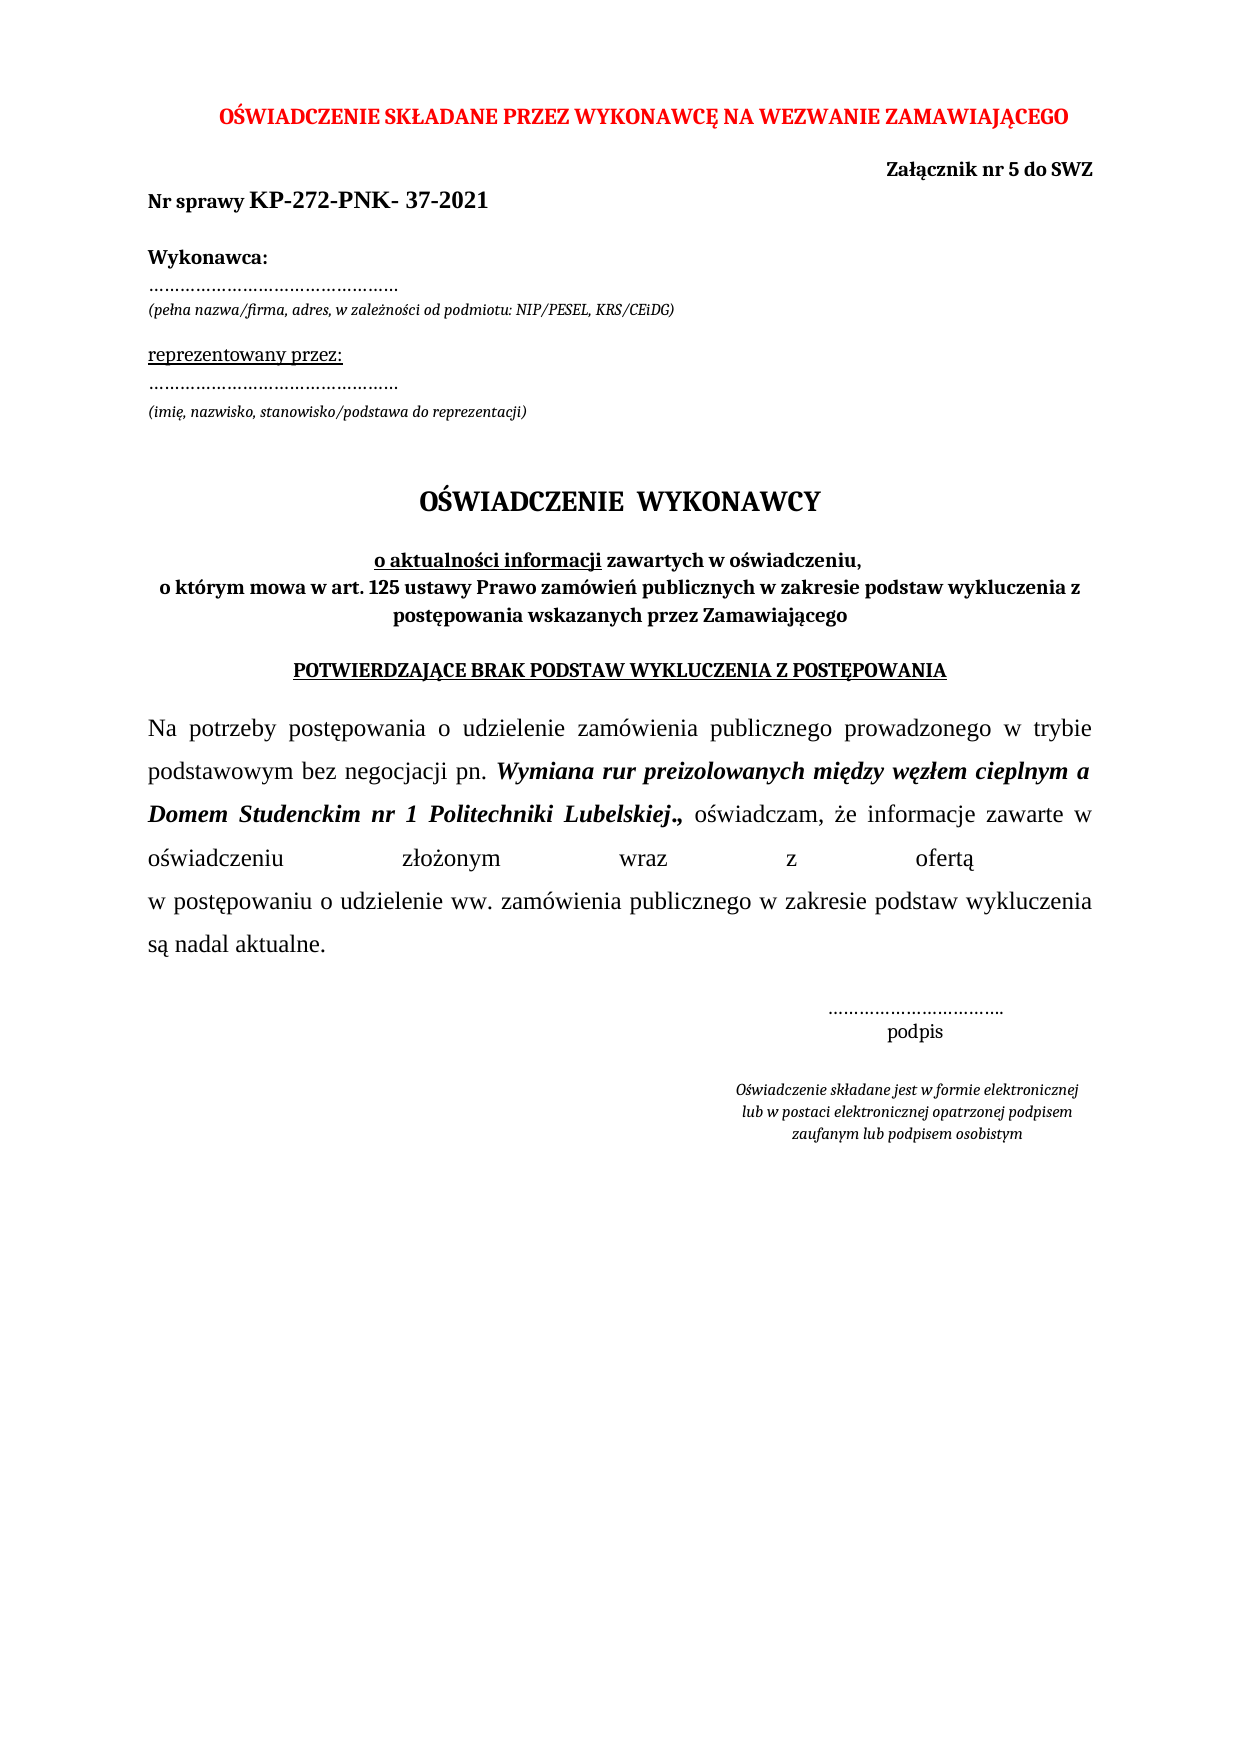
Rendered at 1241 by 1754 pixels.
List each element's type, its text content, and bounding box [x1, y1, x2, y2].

text (imię, nazwisko, stanowisko/podstawa do reprezentacji) [148, 402, 1093, 421]
text Oświadczenie składane jest w formie elektronicznej lub w postaci elektronicznej opatrzonej podpisem zaufanym lub podpisem osobistym [723, 1080, 1093, 1143]
text Wykonawca: [148, 245, 1093, 269]
text Nr sprawy KP-272-PNK- 37-2021 [148, 185, 1093, 213]
text OŚWIADCZENIE WYKONAWCY [148, 485, 1093, 518]
text ………………………………………… [148, 273, 517, 297]
text OŚWIADCZENIE SKŁADANE PRZEZ WYKONAWCĘ NA WEZWANIE ZAMAWIAJĄCEGO [148, 103, 1093, 130]
text Na potrzeby postępowania o udzielenie zamówienia publicznego prowadzonego w trybie podstawowym bez negocjacji pn. Wymiana rur preizolowanych między węzłem cieplnym a Domem Studenckim nr 1 Politechniki Lubelskiej., oświadczam, że informacje zawarte w oświadczeniu złożonym wraz z ofertą w postępowaniu o udzielenie ww. zamówienia publicznego w zakresie podstaw wykluczenia są nadal aktualne. [148, 713, 1093, 958]
text (pełna nazwa/firma, adres, w zależności od podmiotu: NIP/PESEL, KRS/CEiDG) [148, 300, 1093, 319]
text podpis [738, 1020, 1093, 1044]
text ………………………………………… [148, 371, 517, 394]
text ……………………………. [738, 996, 1093, 1020]
text o aktualności informacji zawartych w oświadczeniu, o którym mowa w art. 125 ustawy Prawo zamówień publicznych w zakresie podstaw wykluczenia z postępowania wskazanych przez Zamawiającego [148, 548, 1093, 627]
text Załącznik nr 5 do SWZ [148, 157, 1093, 181]
text POTWIERDZAJĄCE BRAK PODSTAW WYKLUCZENIA Z POSTĘPOWANIA [148, 658, 1093, 682]
text reprezentowany przez: [148, 343, 1093, 367]
